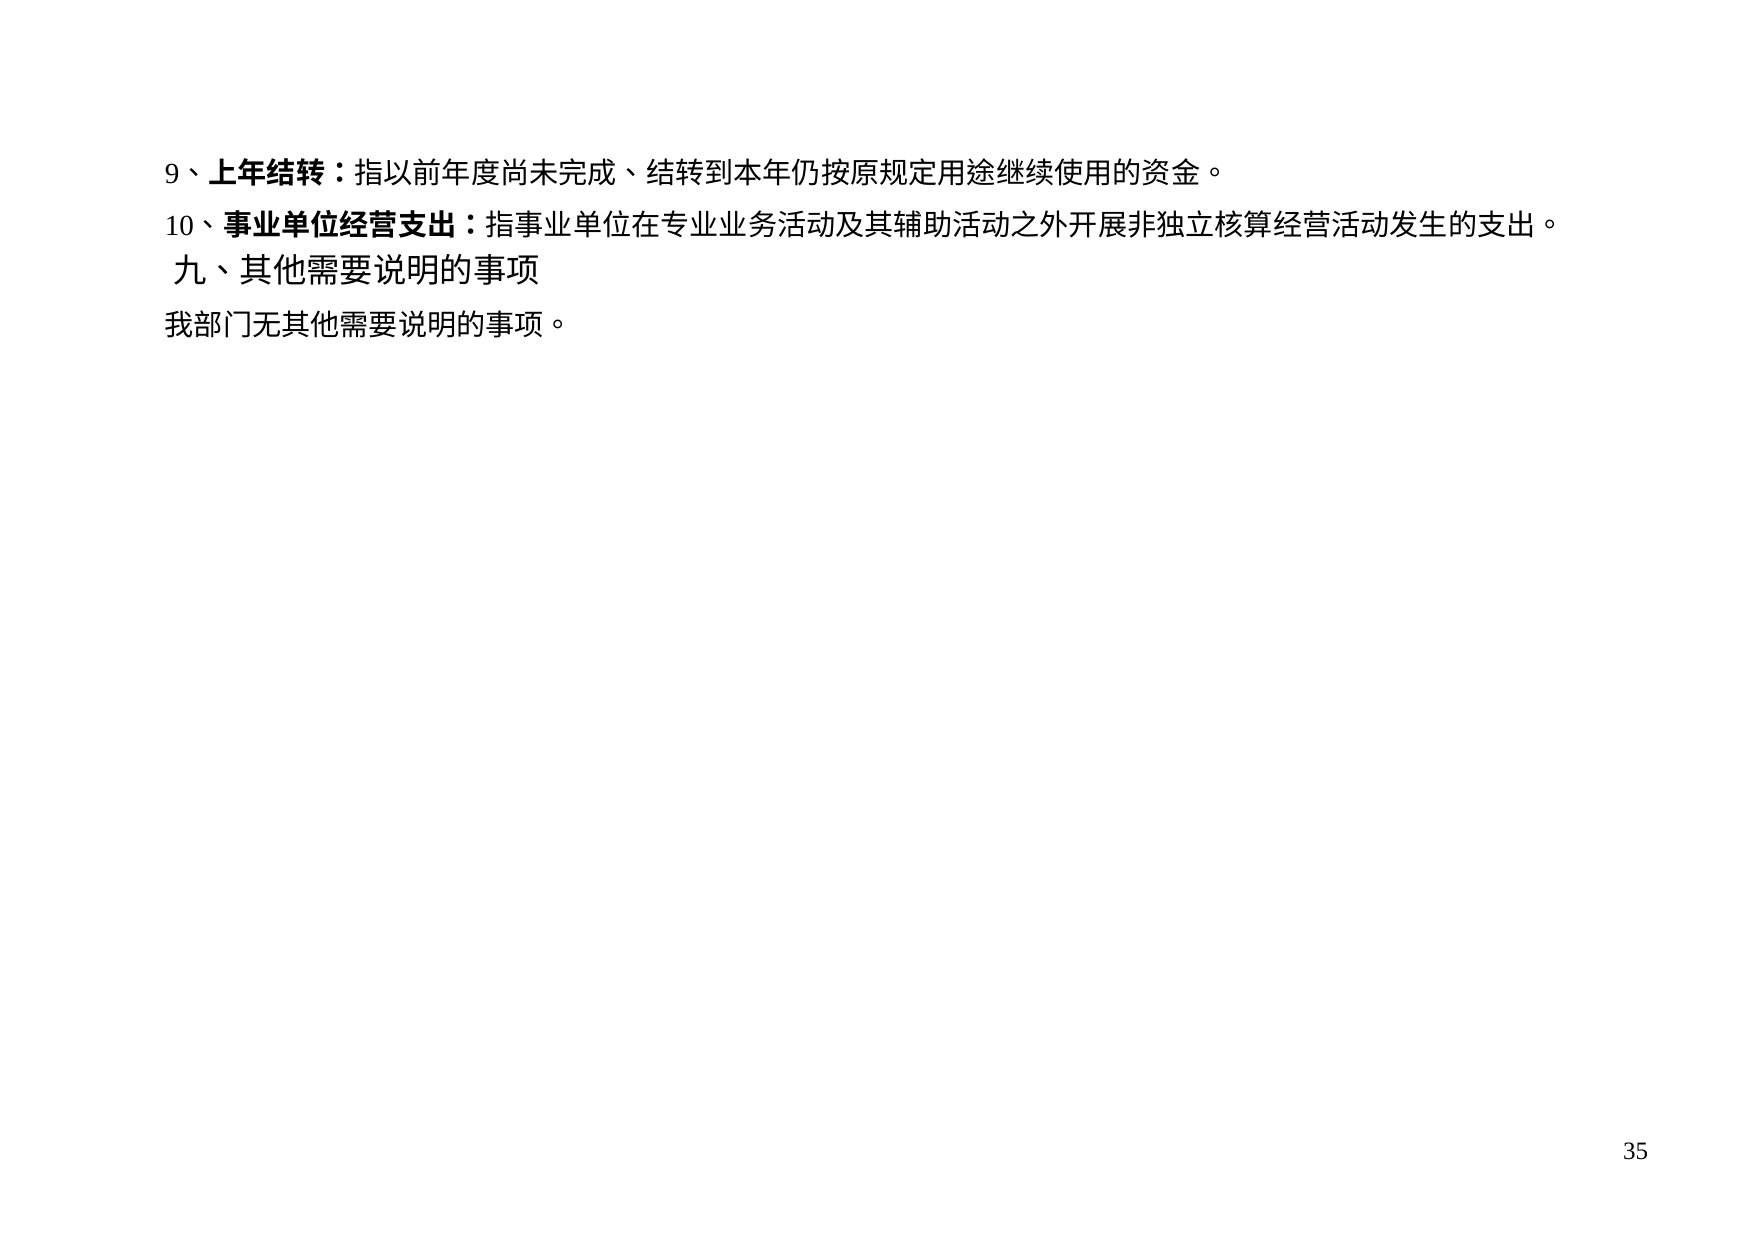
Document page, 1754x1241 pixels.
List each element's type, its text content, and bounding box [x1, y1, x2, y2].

text 我部门无其他需要说明的事项。 [106, 293, 1648, 346]
text 10、事业单位经营支出：指事业单位在专业业务活动及其辅助活动之外开展非独立核算经营活动发生的支出。 [106, 194, 1648, 246]
text 九、其他需要说明的事项 [106, 247, 1648, 292]
text 9、上年结转：指以前年度尚未完成、结转到本年仍按原规定用途继续使用的资金。 [106, 142, 1648, 194]
